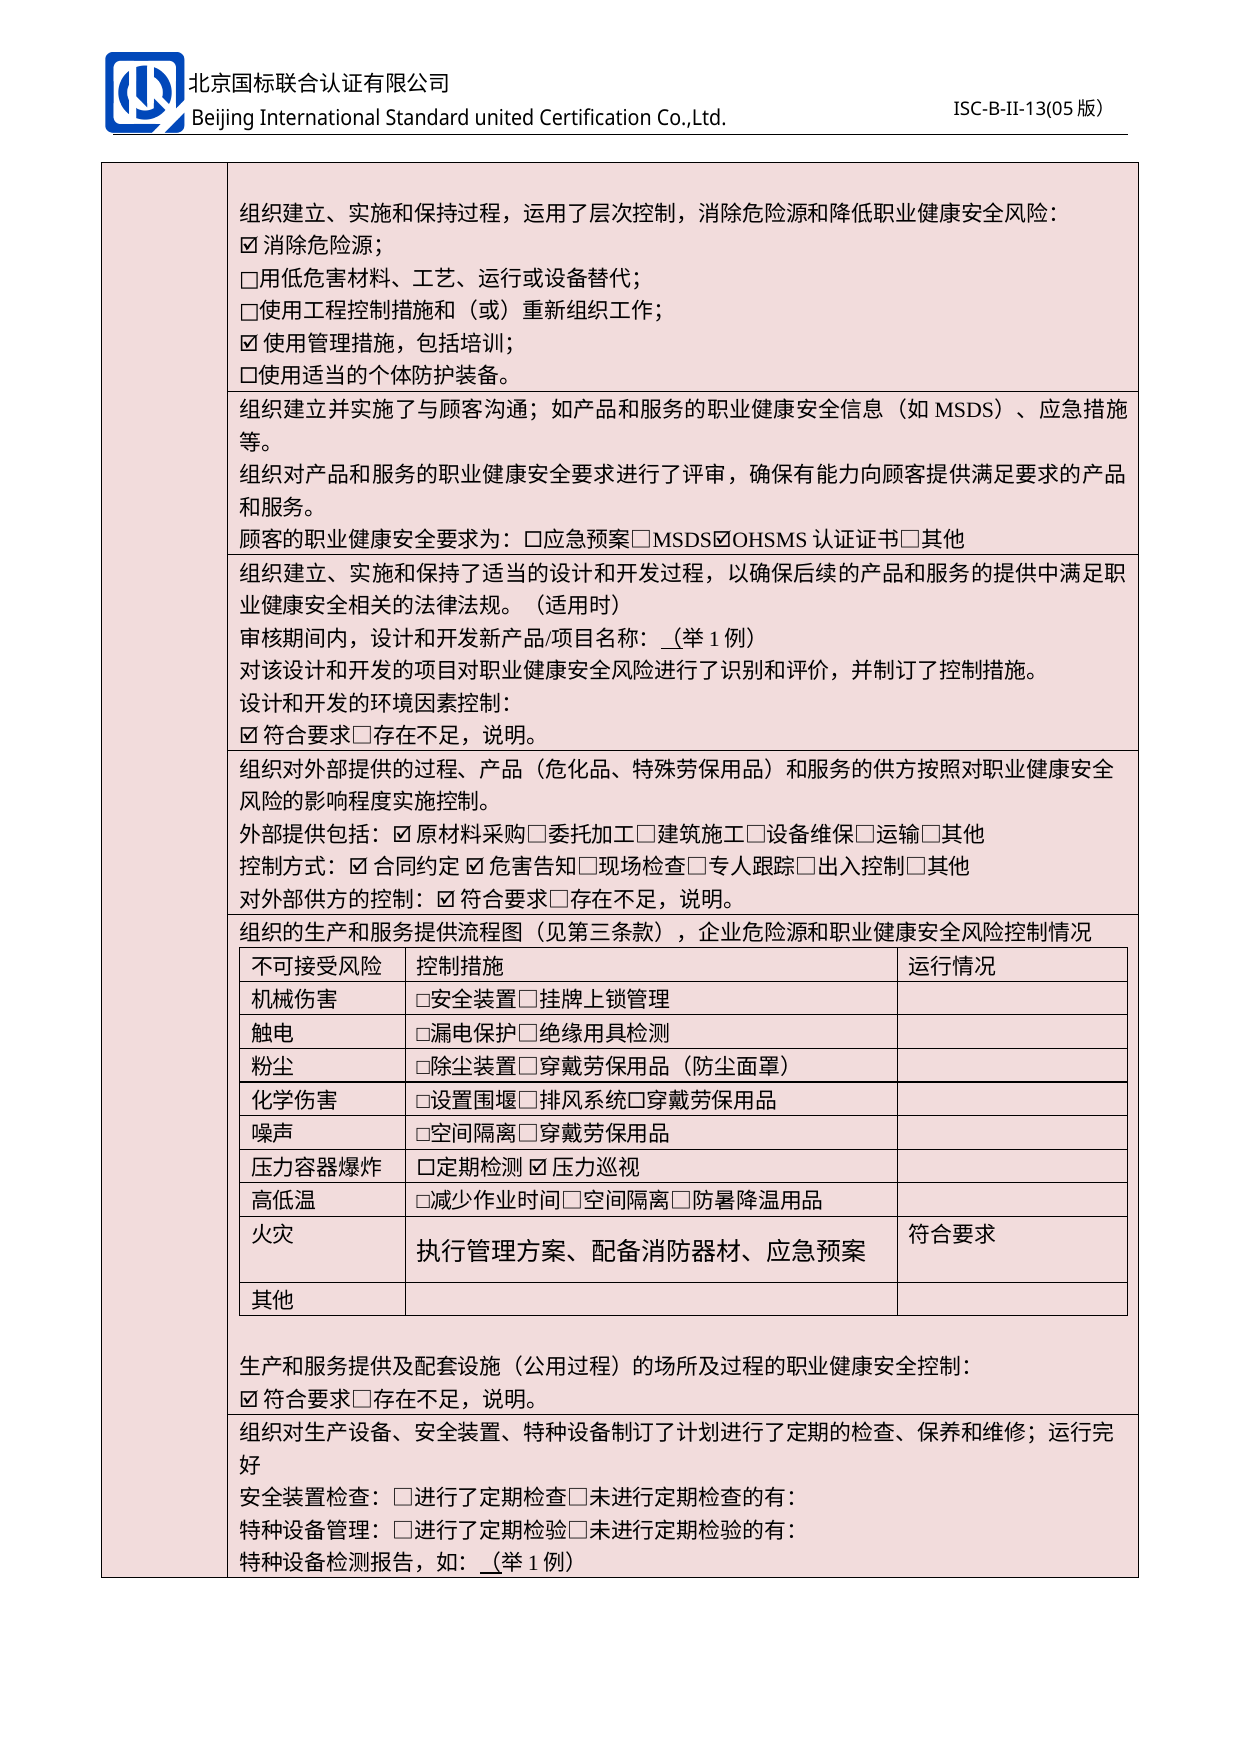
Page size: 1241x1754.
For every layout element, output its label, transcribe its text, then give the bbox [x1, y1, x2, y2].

table_cell 组织对生产设备、安全装置、特种设备制订了计划进行了定期的检查、保养和维修；运行完好 安全装置检查：□进行了定期检查□未进行定期检查的有： 特种设备管理：□进行了定期检验□未进行定期检验的有： 特种设备检测报告，如：（举1例） [228, 1415, 1138, 1577]
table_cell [228, 163, 1138, 391]
picture [105, 52, 185, 133]
table_cell 组织对外部提供的过程、产品（危化品、特殊劳保用品）和服务的供方按照对职业健康安全风险的影响程度实施控制。 外部提供包括：原材料采购□委托加工□建筑施工□设备维保□运输□其他 控制方式：合同约定危害告知□现场检查□专人跟踪□出入控制□其他 对外部供方的控制：符合要求□存在不足，说明。 [228, 751, 1138, 914]
table_cell 组织建立并实施了与顾客沟通；如产品和服务的职业健康安全信息（如MSDS）、应急措施等。 组织对产品和服务的职业健康安全要求进行了评审，确保有能力向顾客提供满足要求的产品和服务。 顾客的职业健康安全要求为：应急预案□MSDSOHSMS认证证书□其他 [228, 392, 1138, 554]
table_cell 组织的生产和服务提供流程图（见第三条款），企业危险源和职业健康安全风险控制情况 生产和服务提供及配套设施（公用过程）的场所及过程的职业健康安全控制： 符合要求□存在不足，说明。 [228, 915, 1138, 1414]
table_cell 组织建立、实施和保持了适当的设计和开发过程，以确保后续的产品和服务的提供中满足职业健康安全相关的法律法规。（适用时） 审核期间内，设计和开发新产品/项目名称：（举1例） 对该设计和开发的项目对职业健康安全风险进行了识别和评价，并制订了控制措施。 设计和开发的环境因素控制： 符合要求□存在不足，说明。 [228, 555, 1138, 750]
